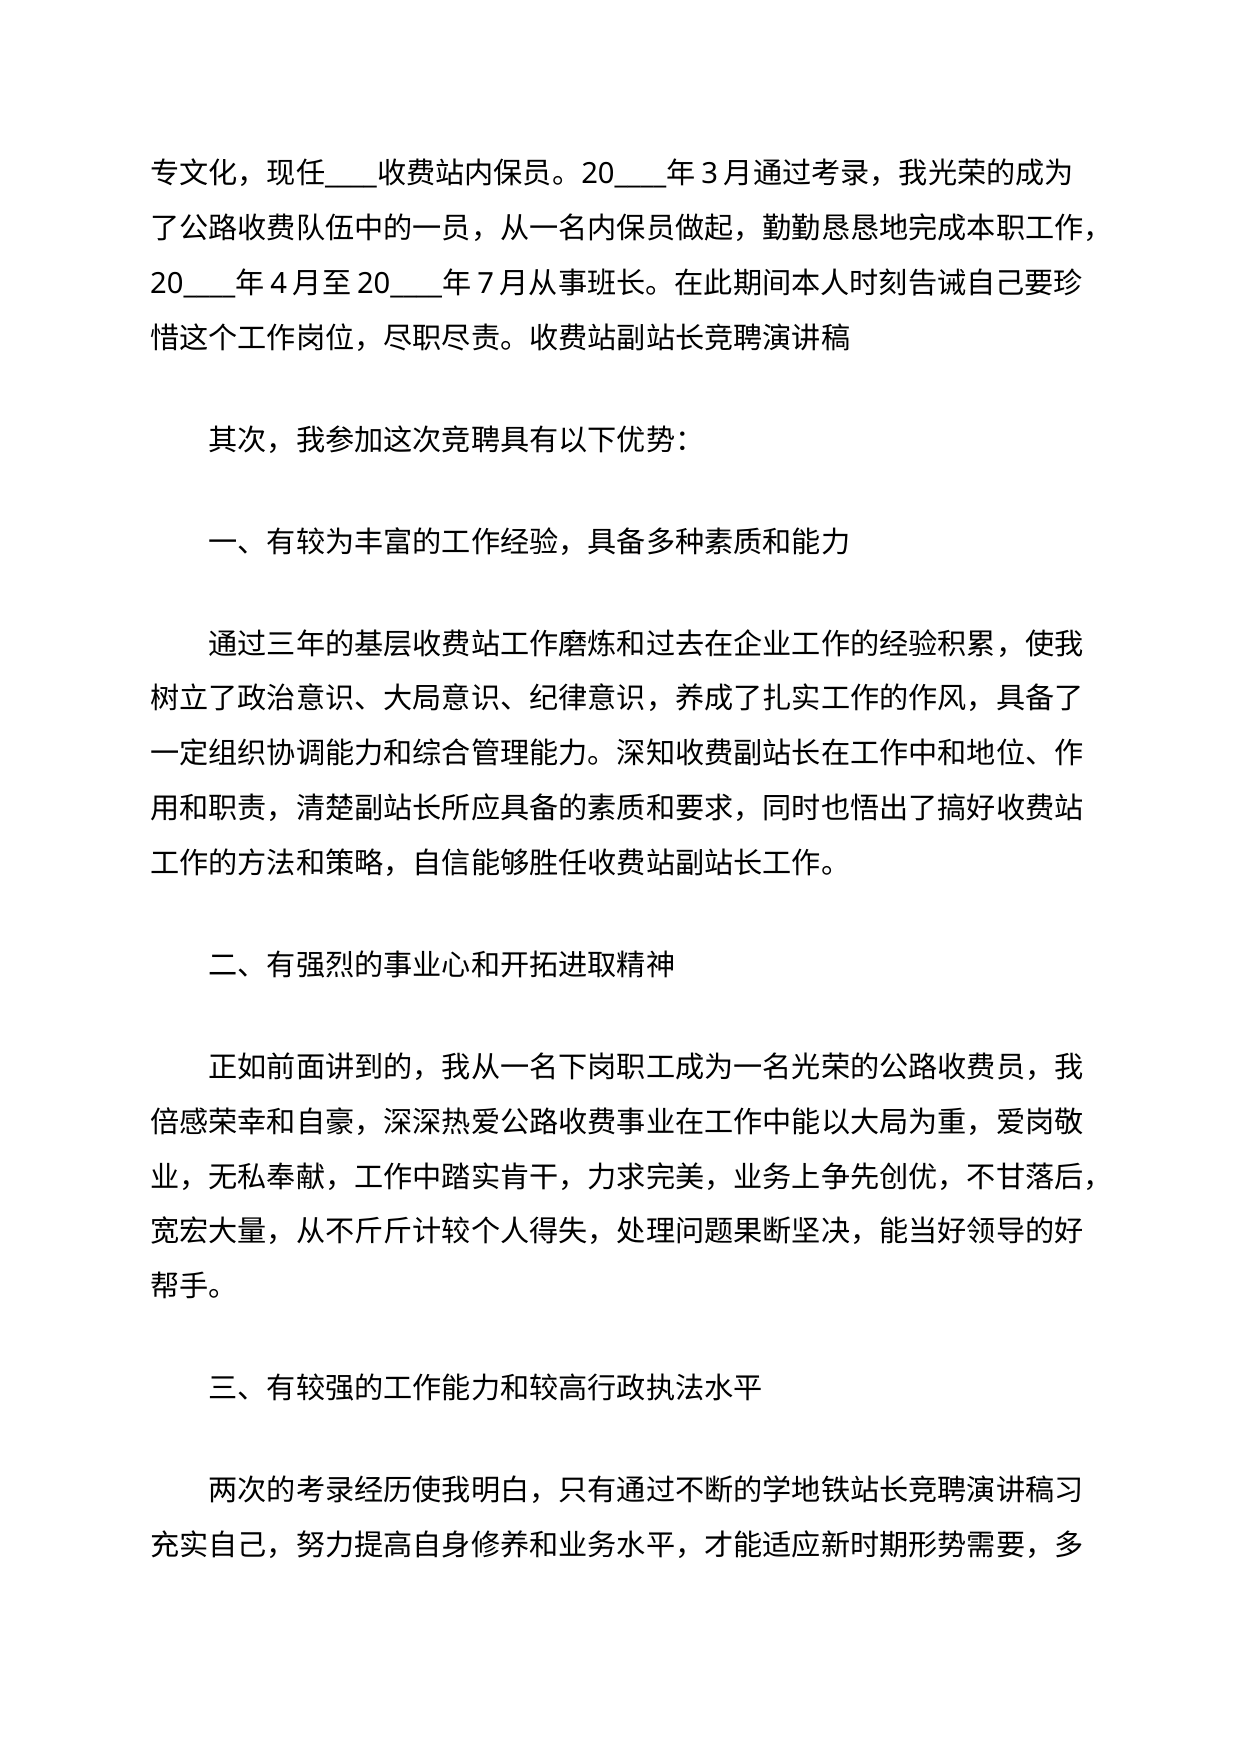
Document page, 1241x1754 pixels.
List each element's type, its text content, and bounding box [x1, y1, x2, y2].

text 其次，我参加这次竞聘具有以下优势： [150, 417, 1090, 459]
text 通过三年的基层收费站工作磨炼和过去在企业工作的经验积累，使我树立了政治意识、大局意识、纪律意识，养成了扎实工作的作风，具备了一定组织协调能力和综合管理能力。深知收费副站长在工作中和地位、作用和职责，清楚副站长所应具备的素质和要求，同时也悟出了搞好收费站工作的方法和策略，自信能够胜任收费站副站长工作。 [150, 620, 1090, 882]
text 一、有较为丰富的工作经验，具备多种素质和能力 [150, 518, 1090, 561]
text 三、有较强的工作能力和较高行政执法水平 [150, 1365, 1090, 1407]
text 二、有强烈的事业心和开拓进取精神 [150, 942, 1090, 984]
text 正如前面讲到的，我从一名下岗职工成为一名光荣的公路收费员，我倍感荣幸和自豪，深深热爱公路收费事业在工作中能以大局为重，爱岗敬业，无私奉献，工作中踏实肯干，力求完美，业务上争先创优，不甘落后，宽宏大量，从不斤斤计较个人得失，处理问题果断坚决，能当好领导的好帮手。 [150, 1043, 1090, 1305]
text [150, 150, 1090, 357]
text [150, 1466, 1090, 1564]
